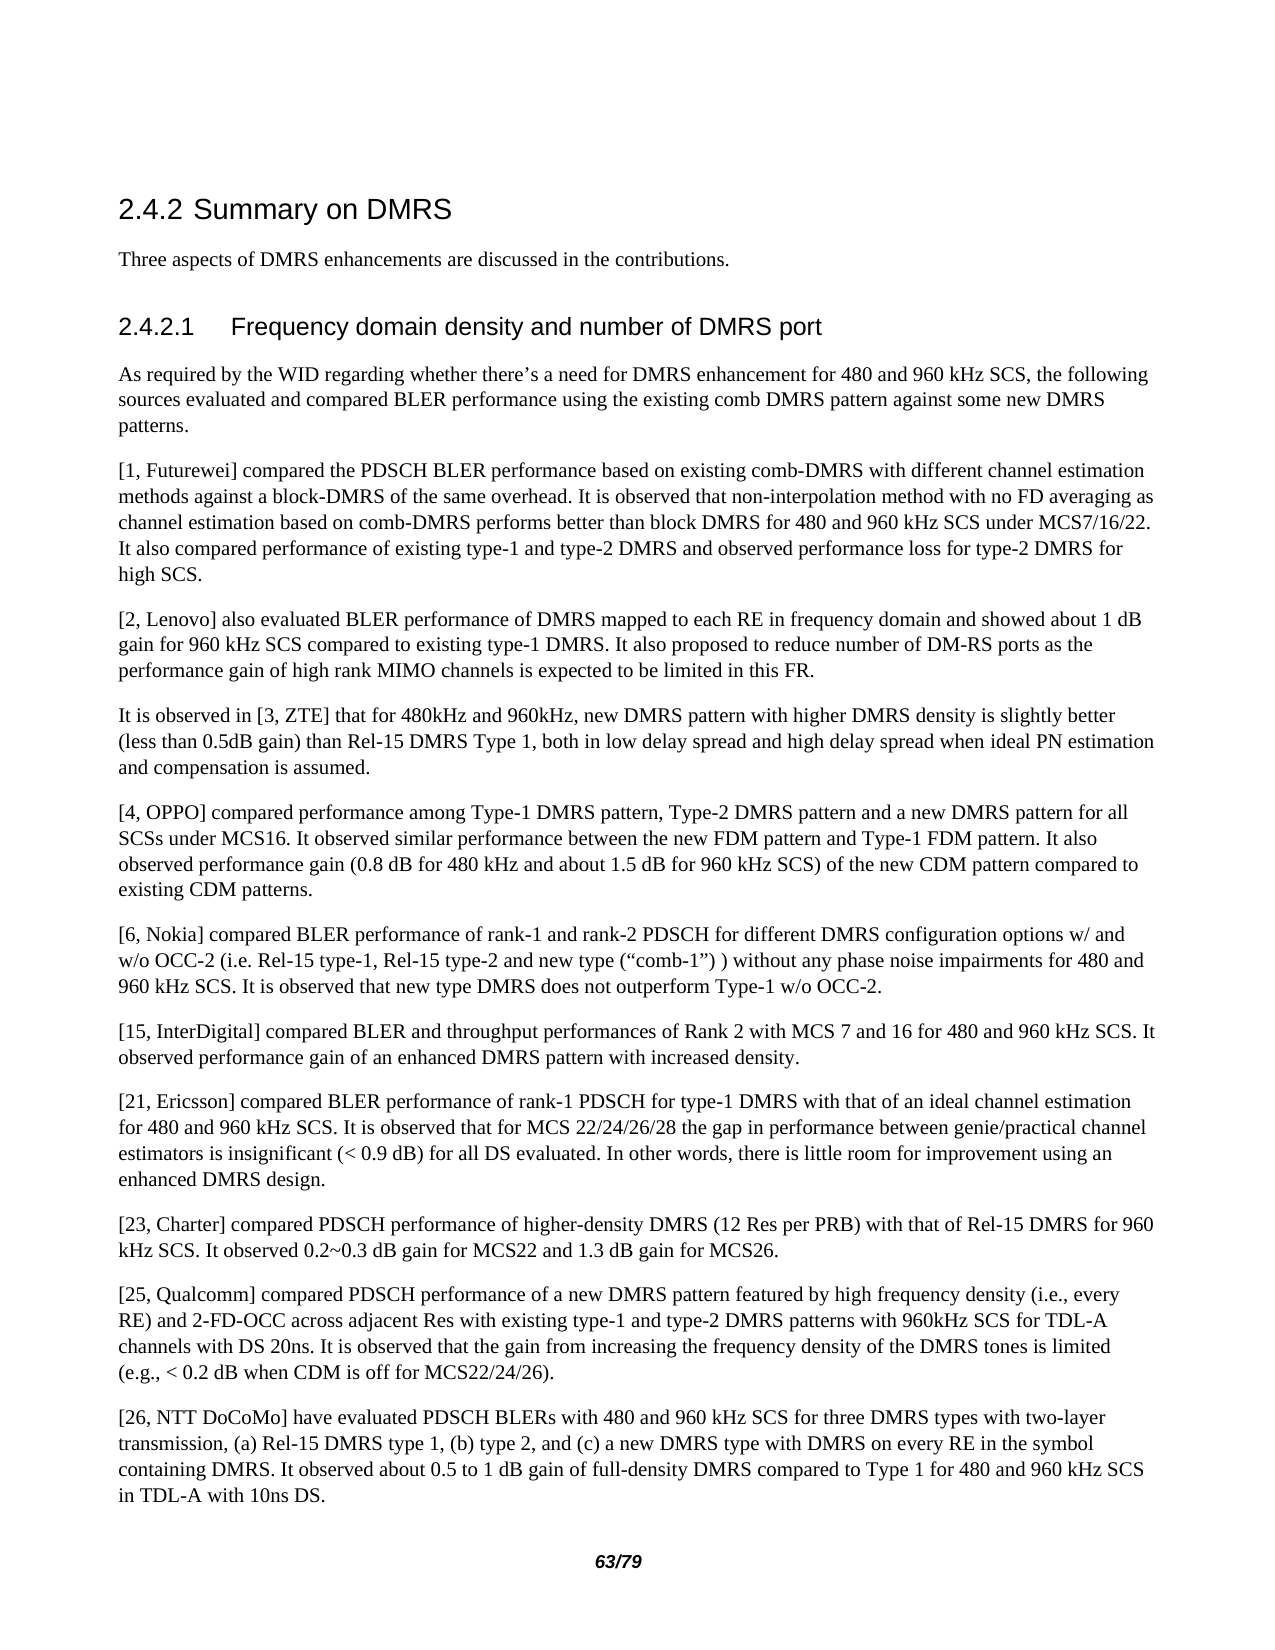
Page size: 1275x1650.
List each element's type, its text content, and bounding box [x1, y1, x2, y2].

text [26, NTT DoCoMo] have evaluated PDSCH BLERs with 480 and 960 kHz SCS for three DMRS types with two-layer transmission, (a) Rel-15 DMRS type 1, (b) type 2, and (c) a new DMRS type with DMRS on every RE in the symbol containing DMRS. It observed about 0.5 to 1 dB gain of full-density DMRS compared to Type 1 for 480 and 960 kHz SCS in TDL-A with 10ns DS. [118, 1405, 1157, 1507]
text [2, Lenovo] also evaluated BLER performance of DMRS mapped to each RE in frequency domain and showed about 1 dB gain for 960 kHz SCS compared to existing type-1 DMRS. It also proposed to reduce number of DM-RS ports as the performance gain of high rank MIMO channels is expected to be limited in this FR. [118, 606, 1157, 682]
subtitle Frequency domain density and number of DMRS port [118, 312, 1157, 340]
text [15, InterDigital] compared BLER and throughput performances of Rank 2 with MCS 7 and 16 for 480 and 960 kHz SCS. It observed performance gain of an enhanced DMRS pattern with increased density. [118, 1019, 1157, 1069]
text [23, Charter] compared PDSCH performance of higher-density DMRS (12 Res per PRB) with that of Rel-15 DMRS for 960 kHz SCS. It observed 0.2~0.3 dB gain for MCS22 and 1.3 dB gain for MCS26. [118, 1212, 1157, 1262]
text It is observed in [3, ZTE] that for 480kHz and 960kHz, new DMRS pattern with higher DMRS density is slightly better (less than 0.5dB gain) than Rel-15 DMRS Type 1, both in low delay spread and high delay spread when ideal PN estimation and compensation is assumed. [118, 703, 1157, 779]
text [4, OPPO] compared performance among Type-1 DMRS pattern, Type-2 DMRS pattern and a new DMRS pattern for all SCSs under MCS16. It observed similar performance between the new FDM pattern and Type-1 FDM pattern. It also observed performance gain (0.8 dB for 480 kHz and about 1.5 dB for 960 kHz SCS) of the new CDM pattern compared to existing CDM patterns. [118, 799, 1157, 901]
text As required by the WID regarding whether there’s a need for DMRS enhancement for 480 and 960 kHz SCS, the following sources evaluated and compared BLER performance using the existing comb DMRS pattern against some new DMRS patterns. [118, 361, 1157, 437]
text Three aspects of DMRS enhancements are discussed in the contributions. [118, 247, 1157, 271]
text [1, Futurewei] compared the PDSCH BLER performance based on existing comb-DMRS with different channel estimation methods against a block-DMRS of the same overhead. It is observed that non-interpolation method with no FD averaging as channel estimation based on comb-DMRS performs better than block DMRS for 480 and 960 kHz SCS under MCS7/16/22. It also compared performance of existing type-1 and type-2 DMRS and observed performance loss for type-2 DMRS for high SCS. [118, 458, 1157, 586]
text [6, Nokia] compared BLER performance of rank-1 and rank-2 PDSCH for different DMRS configuration options w/ and w/o OCC-2 (i.e. Rel-15 type-1, Rel-15 type-2 and new type (“comb-1”) ) without any phase noise impairments for 480 and 960 kHz SCS. It is observed that new type DMRS does not outperform Type-1 w/o OCC-2. [118, 922, 1157, 998]
subtitle Summary on DMRS [118, 192, 1157, 226]
text [21, Ericsson] compared BLER performance of rank-1 PDSCH for type-1 DMRS with that of an ideal channel estimation for 480 and 960 kHz SCS. It is observed that for MCS 22/24/26/28 the gap in performance between genie/practical channel estimators is insignificant (< 0.9 dB) for all DS evaluated. In other words, there is little room for improvement using an enhanced DMRS design. [118, 1089, 1157, 1191]
text [25, Qualcomm] compared PDSCH performance of a new DMRS pattern featured by high frequency density (i.e., every RE) and 2-FD-OCC across adjacent Res with existing type-1 and type-2 DMRS patterns with 960kHz SCS for TDL-A channels with DS 20ns. It is observed that the gain from increasing the frequency density of the DMRS tones is limited (e.g., < 0.2 dB when CDM is off for MCS22/24/26). [118, 1282, 1157, 1384]
